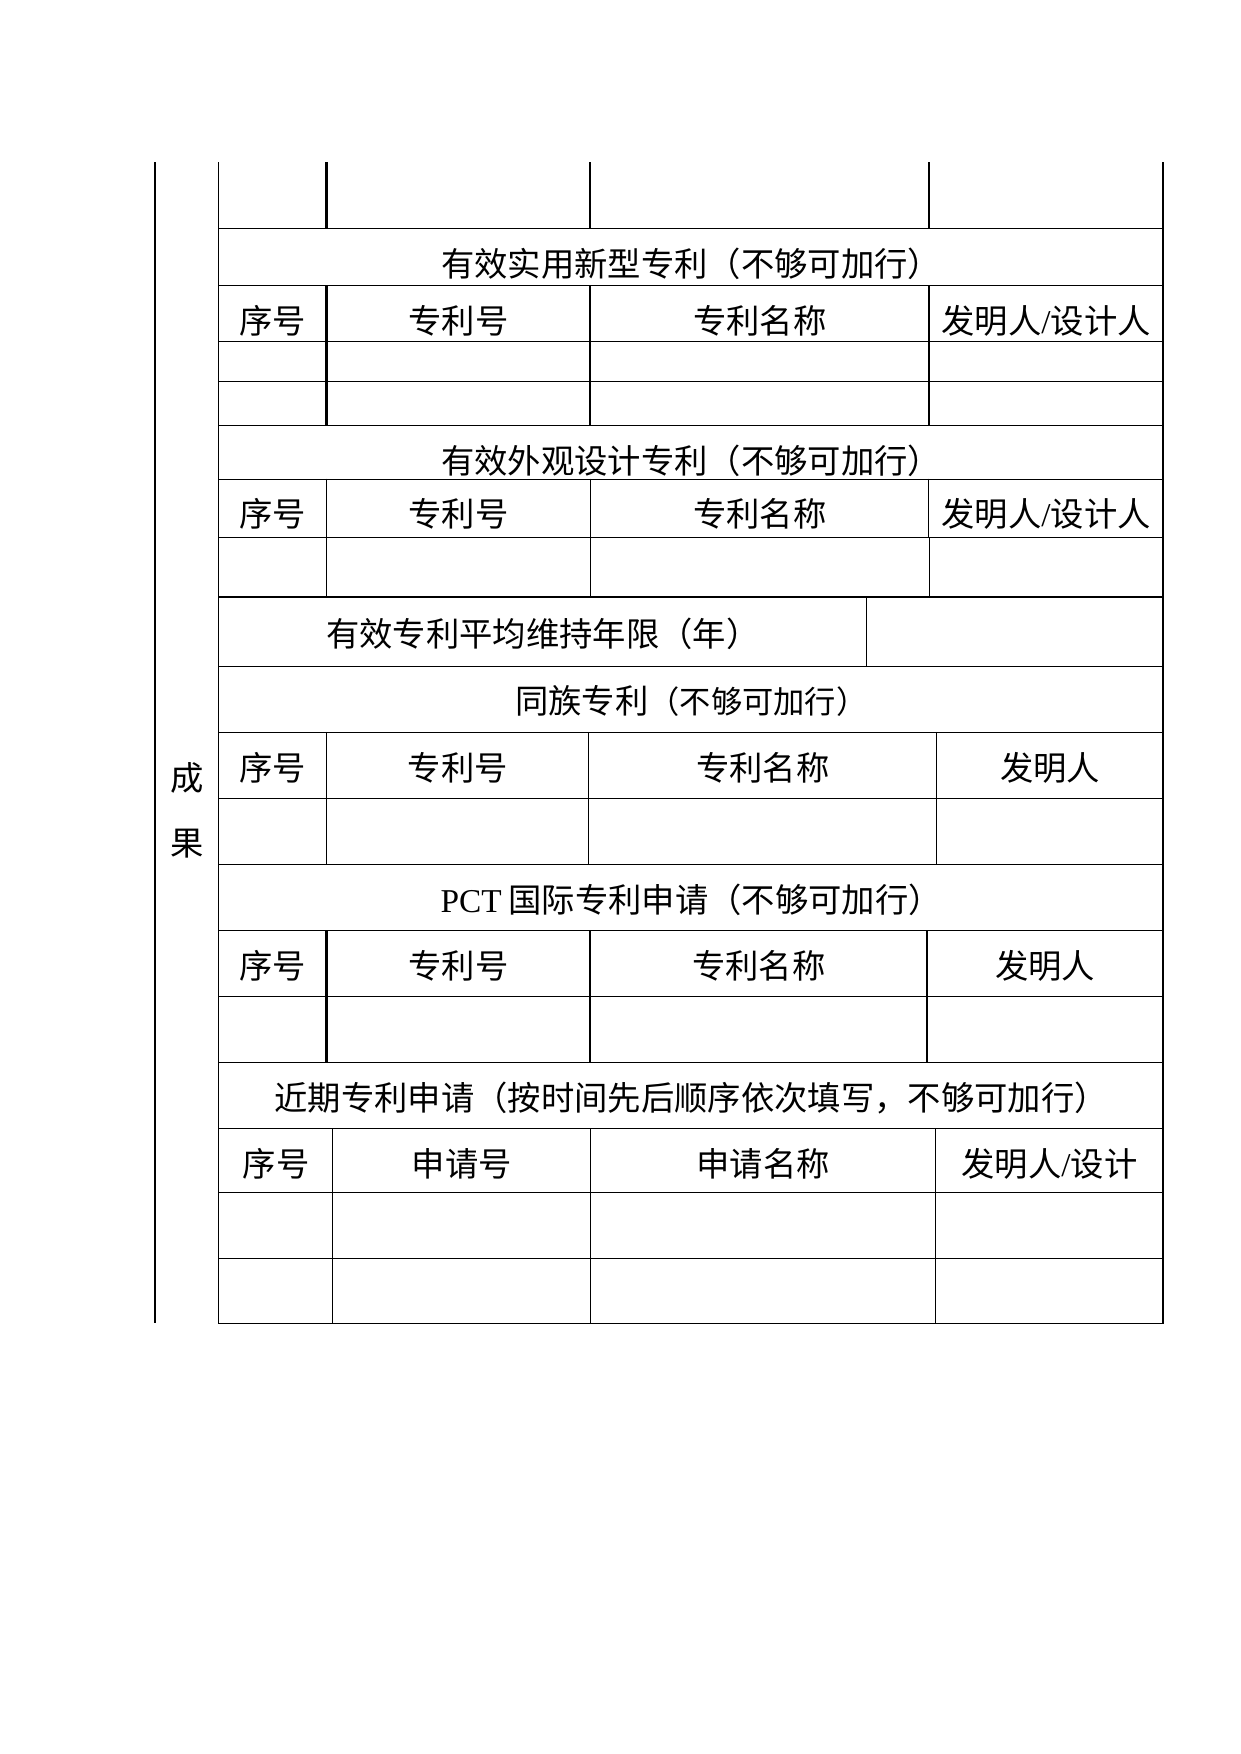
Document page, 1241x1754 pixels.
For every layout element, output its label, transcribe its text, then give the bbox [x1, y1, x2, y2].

table_cell [930, 538, 1162, 596]
table_cell [589, 799, 936, 864]
table_cell 专利名称 [591, 931, 926, 996]
table_cell [591, 162, 928, 228]
table_cell [219, 1259, 332, 1323]
table_cell [327, 799, 588, 864]
table_cell 近期专利申请（按时间先后顺序依次填写，不够可加行） [219, 1063, 1162, 1128]
table_cell [327, 538, 590, 596]
table_cell 有效外观设计专利（不够可加行） [219, 426, 1162, 478]
table_cell [936, 1259, 1162, 1323]
table_cell [591, 538, 929, 596]
table_cell 发明人 [937, 733, 1162, 798]
table_cell [591, 1193, 935, 1257]
table_cell [930, 382, 1162, 425]
table_cell 同族专利（不够可加行） [219, 667, 1162, 732]
table_cell 有效实用新型专利（不够可加行） [219, 229, 1162, 285]
table_cell [930, 342, 1162, 381]
table_cell [937, 799, 1162, 864]
table_cell 申请名称 [591, 1129, 935, 1192]
table_cell [591, 997, 926, 1062]
table_cell 有效专利平均维持年限（年） [219, 598, 866, 666]
table_cell [219, 162, 325, 228]
table_cell 序号 [219, 286, 325, 341]
table_cell 序号 [219, 1129, 332, 1192]
table_cell 发明人/设计人 [930, 286, 1162, 341]
table_cell [219, 1193, 332, 1257]
table_cell 序号 [219, 931, 325, 996]
table_cell [591, 1259, 935, 1323]
table_cell [591, 382, 928, 425]
table_cell 专利号 [327, 480, 590, 537]
table_cell 专利名称 [591, 286, 928, 341]
table_cell [219, 342, 325, 381]
table_cell [328, 162, 589, 228]
table_cell 发明人 [928, 931, 1162, 996]
table_cell 申请号 [333, 1129, 590, 1192]
table_cell [328, 997, 589, 1062]
table_cell 专利名称 [591, 480, 928, 537]
table_cell 专利号 [328, 931, 589, 996]
table_cell [333, 1259, 590, 1323]
table_cell 发明人/设计人 [936, 1129, 1162, 1192]
table_cell [219, 538, 326, 596]
table_cell [867, 598, 1162, 666]
table_cell 发明人/设计人 [929, 480, 1162, 537]
table_cell [591, 342, 928, 381]
table_cell [219, 382, 325, 425]
table_cell [333, 1193, 590, 1257]
table_cell [928, 997, 1162, 1062]
table_cell [219, 997, 325, 1062]
table_cell 序号 [219, 480, 326, 537]
table_cell 专利号 [327, 733, 588, 798]
table_cell 专利号 [328, 286, 589, 341]
table_cell PCT国际专利申请（不够可加行） [219, 865, 1162, 930]
table_cell [930, 162, 1162, 228]
table_cell 专利名称 [589, 733, 936, 798]
table_cell 序号 [219, 733, 326, 798]
table_cell [219, 799, 326, 864]
table_cell [936, 1193, 1162, 1257]
table_cell [328, 342, 589, 381]
table_cell [328, 382, 589, 425]
